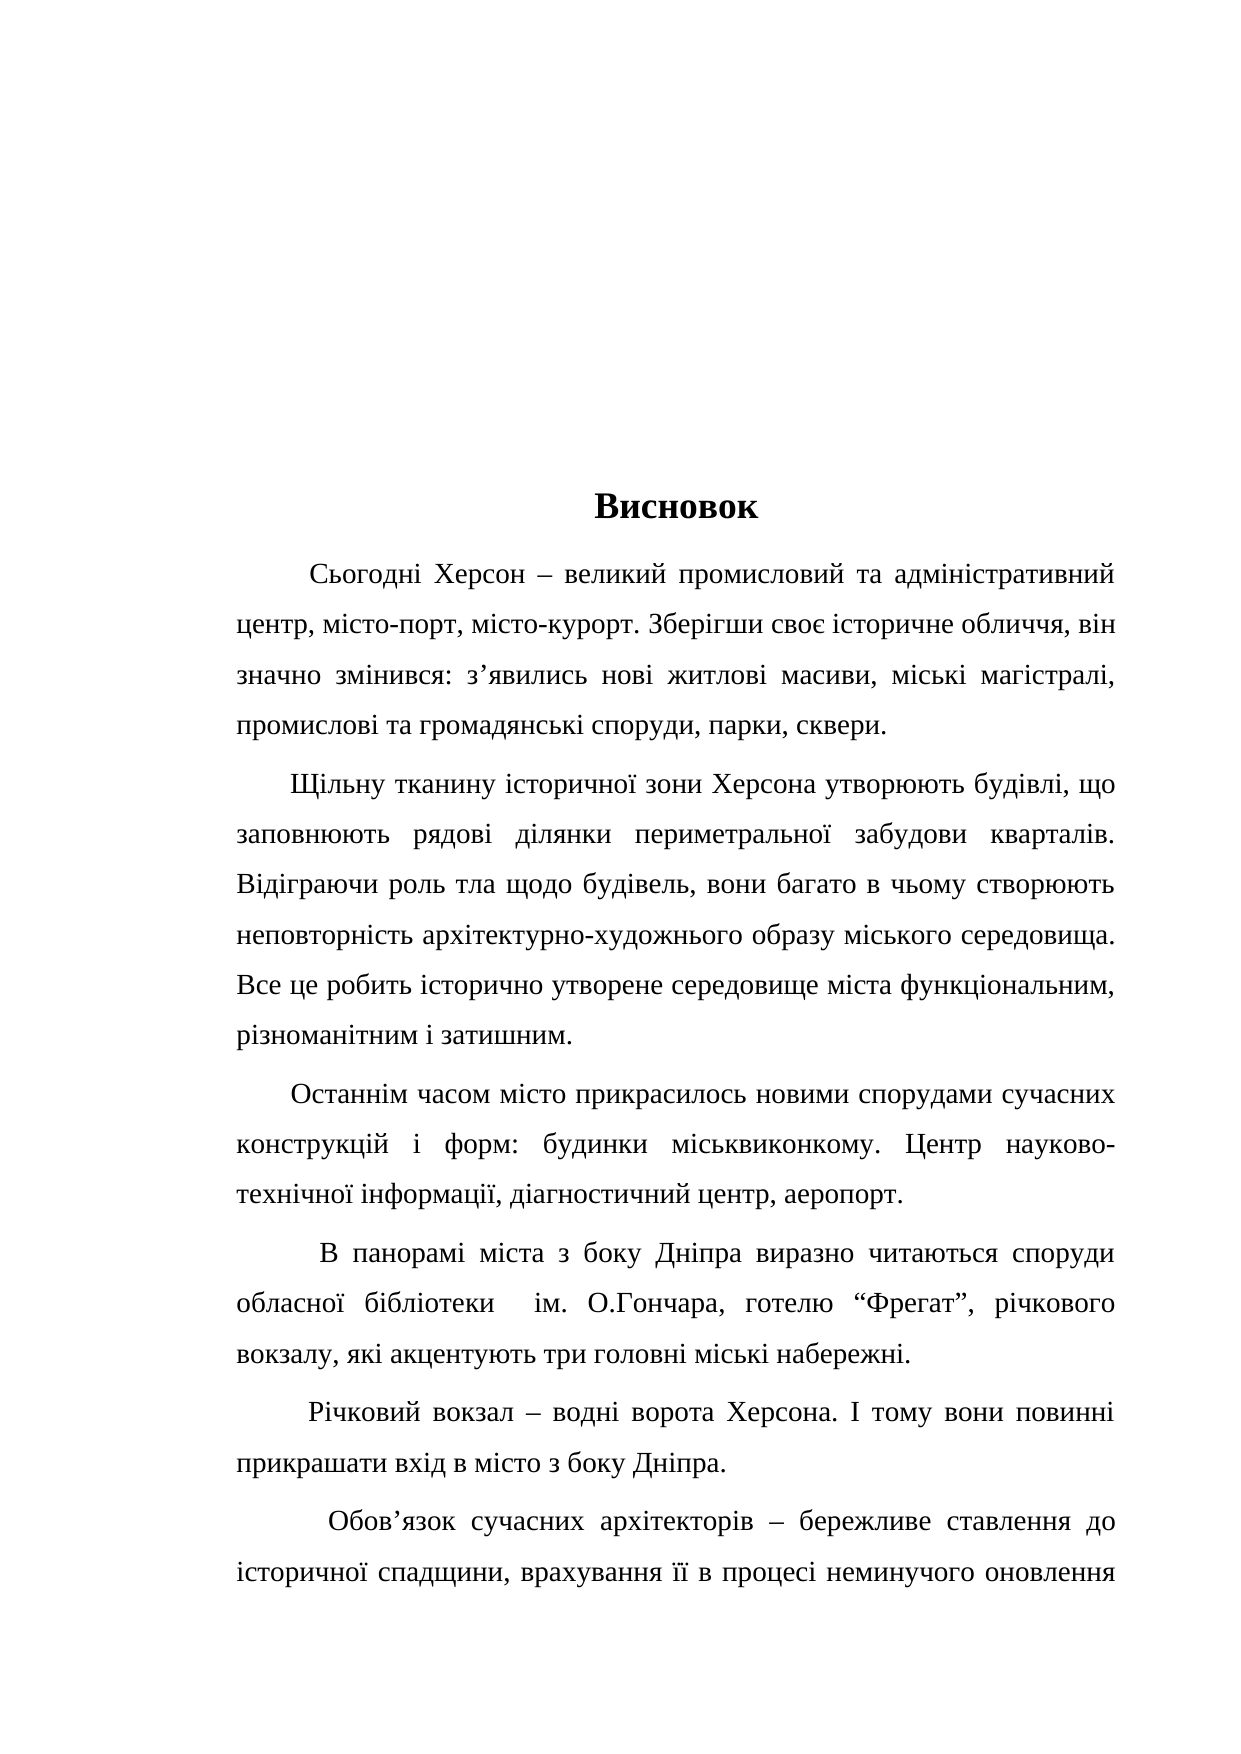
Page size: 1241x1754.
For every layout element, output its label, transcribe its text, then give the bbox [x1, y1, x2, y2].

text Висновок [236, 483, 1116, 526]
text Щільну тканину історичної зони Херсона утворюють будівлі, що заповнюють рядові ділянки периметральної забудови кварталів. Відіграючи роль тла щодо будівель, вони багато в чьому створюють неповторність архітектурно-художнього образу міського середовища. Все це робить історично утворене середовище міста функціональним, різноманітним і затишним. [236, 766, 1116, 1051]
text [236, 1503, 1116, 1587]
text Сьогодні Херсон – великий промисловий та адміністративний центр, місто-порт, місто-курорт. Зберігши своє історичне обличчя, він значно змінився: з’явились нові житлові масиви, міські магістралі, промислові та громадянські споруди, парки, сквери. [236, 556, 1116, 741]
text В панорамі міста з боку Дніпра виразно читаються споруди обласної бібліотеки ім. О.Гончара, готелю “Фрегат”, річкового вокзалу, які акцентують три головні міські набережні. [236, 1235, 1116, 1369]
text Останнім часом місто прикрасилось новими спорудами сучасних конструкцій і форм: будинки міськвиконкому. Центр науково-технічної інформації, діагностичний центр, аеропорт. [236, 1076, 1116, 1210]
text Річковий вокзал – водні ворота Херсона. І тому вони повинні прикрашати вхід в місто з боку Дніпра. [236, 1394, 1116, 1478]
